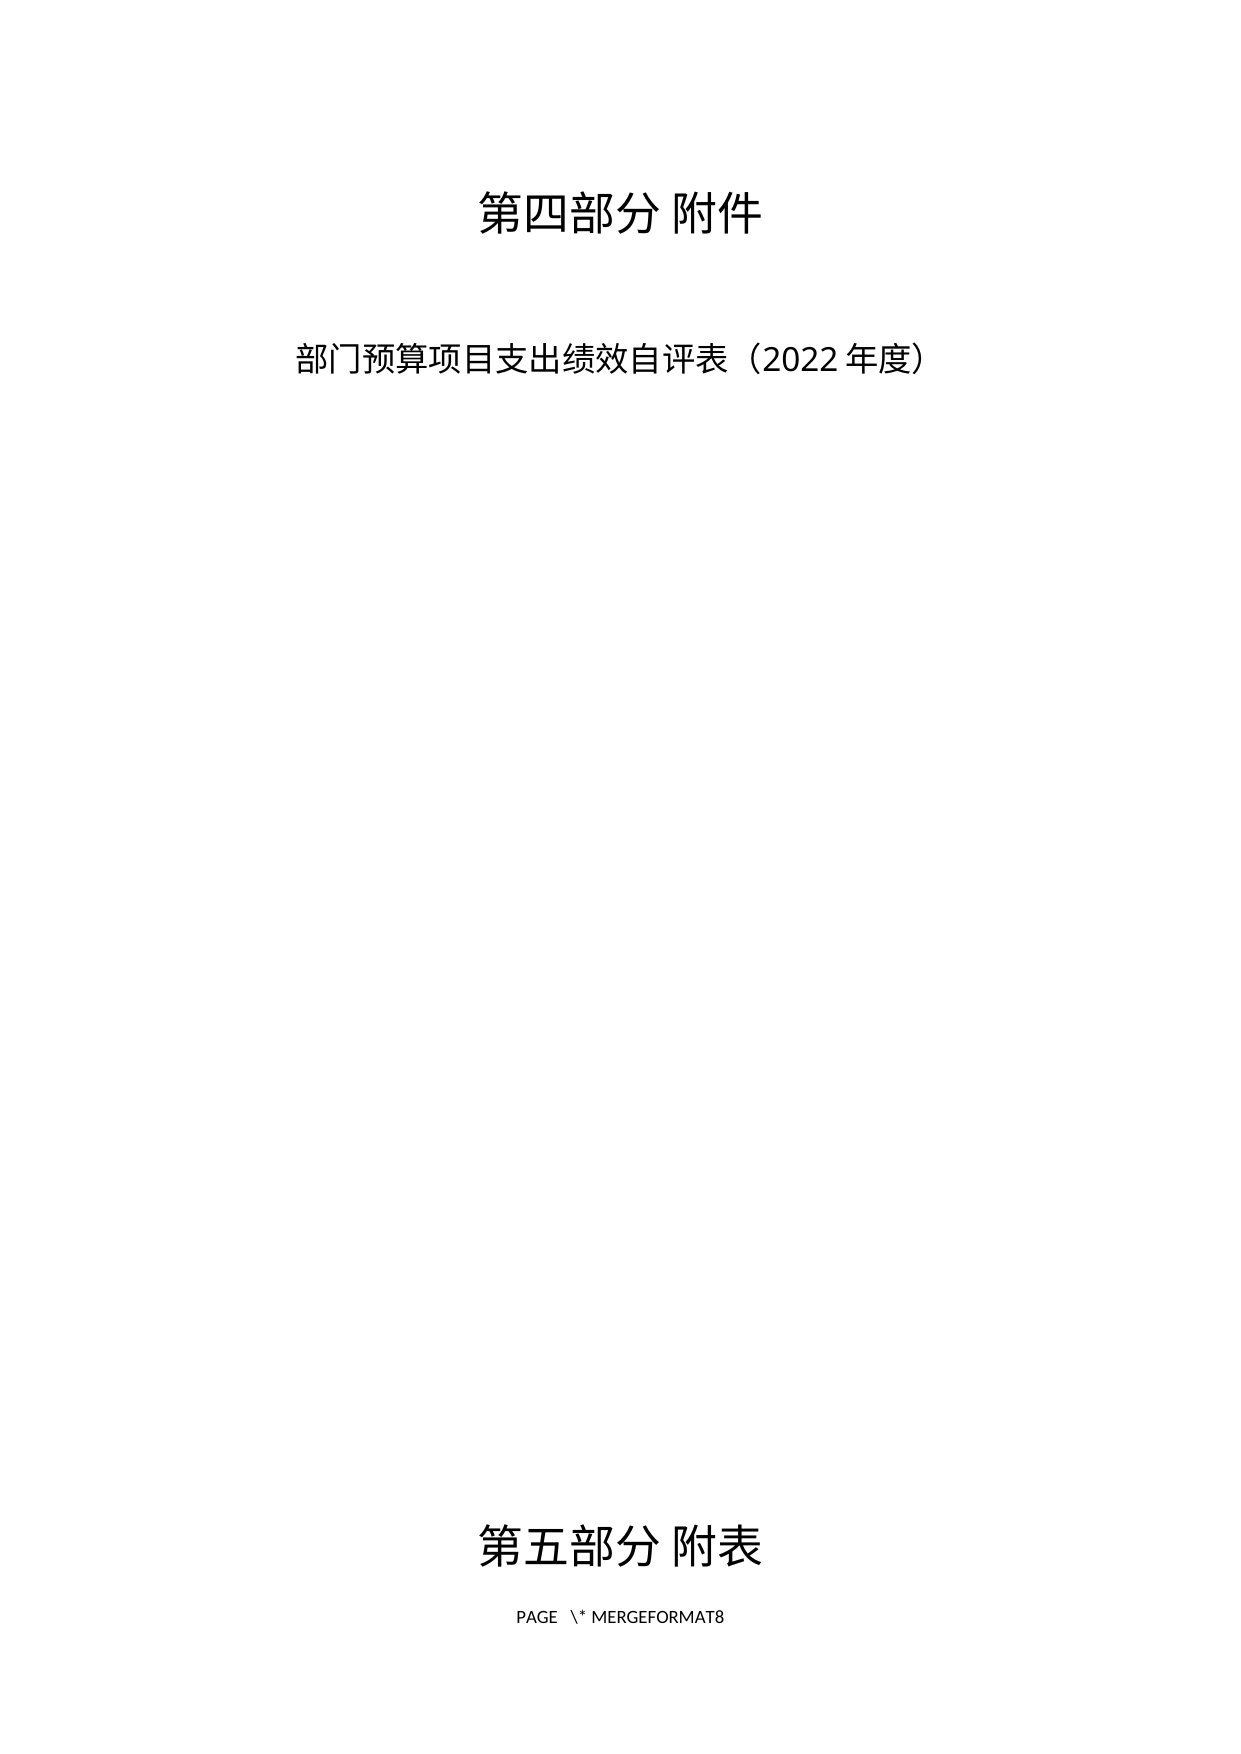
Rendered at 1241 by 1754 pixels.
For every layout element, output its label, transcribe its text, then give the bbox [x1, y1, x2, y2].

text 第五部分 附表 [187, 1494, 1053, 1592]
text 第四部分 附件 [187, 162, 1053, 259]
text 部门预算项目支出绩效自评表（2022年度） [187, 324, 1053, 389]
